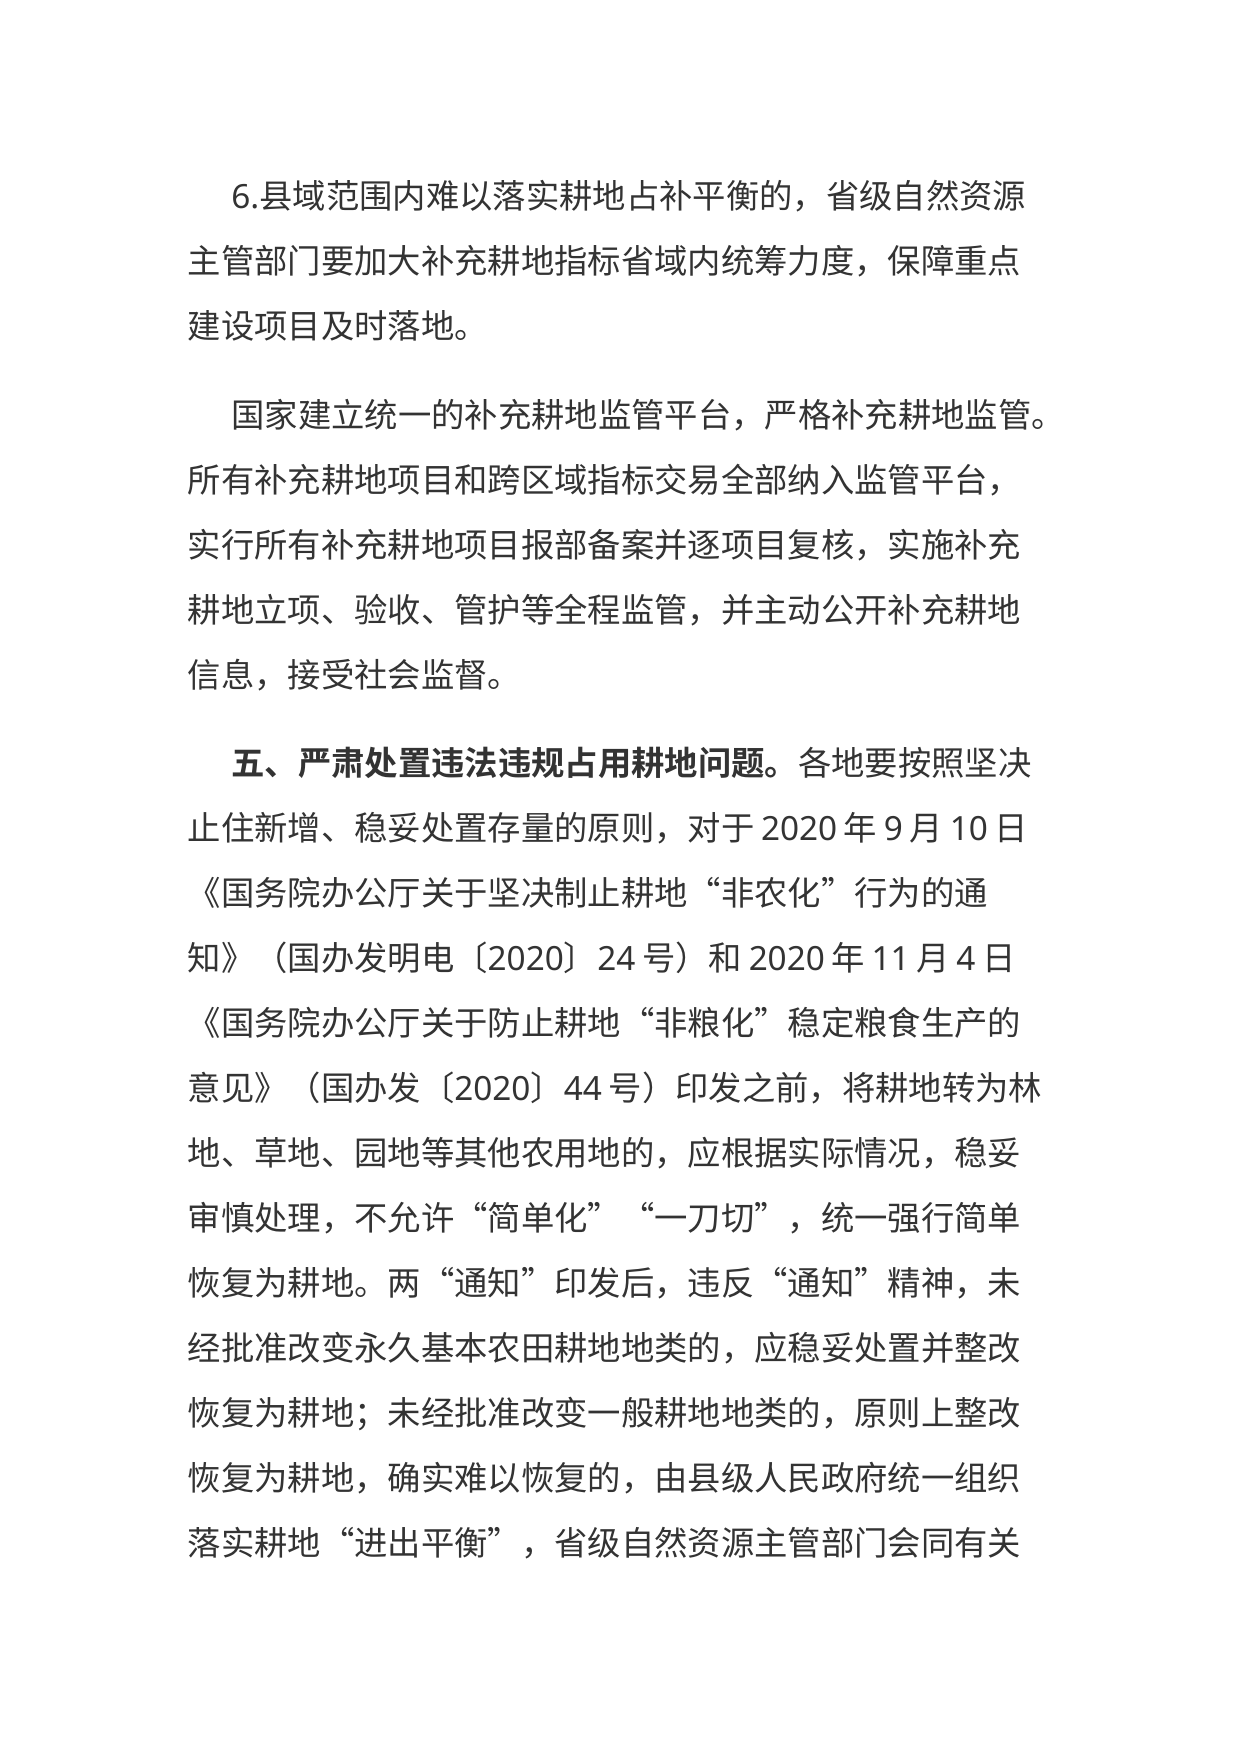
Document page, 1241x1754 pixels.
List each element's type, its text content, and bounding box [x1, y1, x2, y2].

text 国家建立统一的补充耕地监管平台，严格补充耕地监管。所有补充耕地项目和跨区域指标交易全部纳入监管平台，实行所有补充耕地项目报部备案并逐项目复核，实施补充耕地立项、验收、管护等全程监管，并主动公开补充耕地信息，接受社会监督。 [187, 380, 1053, 705]
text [187, 729, 1053, 1574]
text 6.县域范围内难以落实耕地占补平衡的，省级自然资源主管部门要加大补充耕地指标省域内统筹力度，保障重点建设项目及时落地。 [187, 162, 1053, 357]
